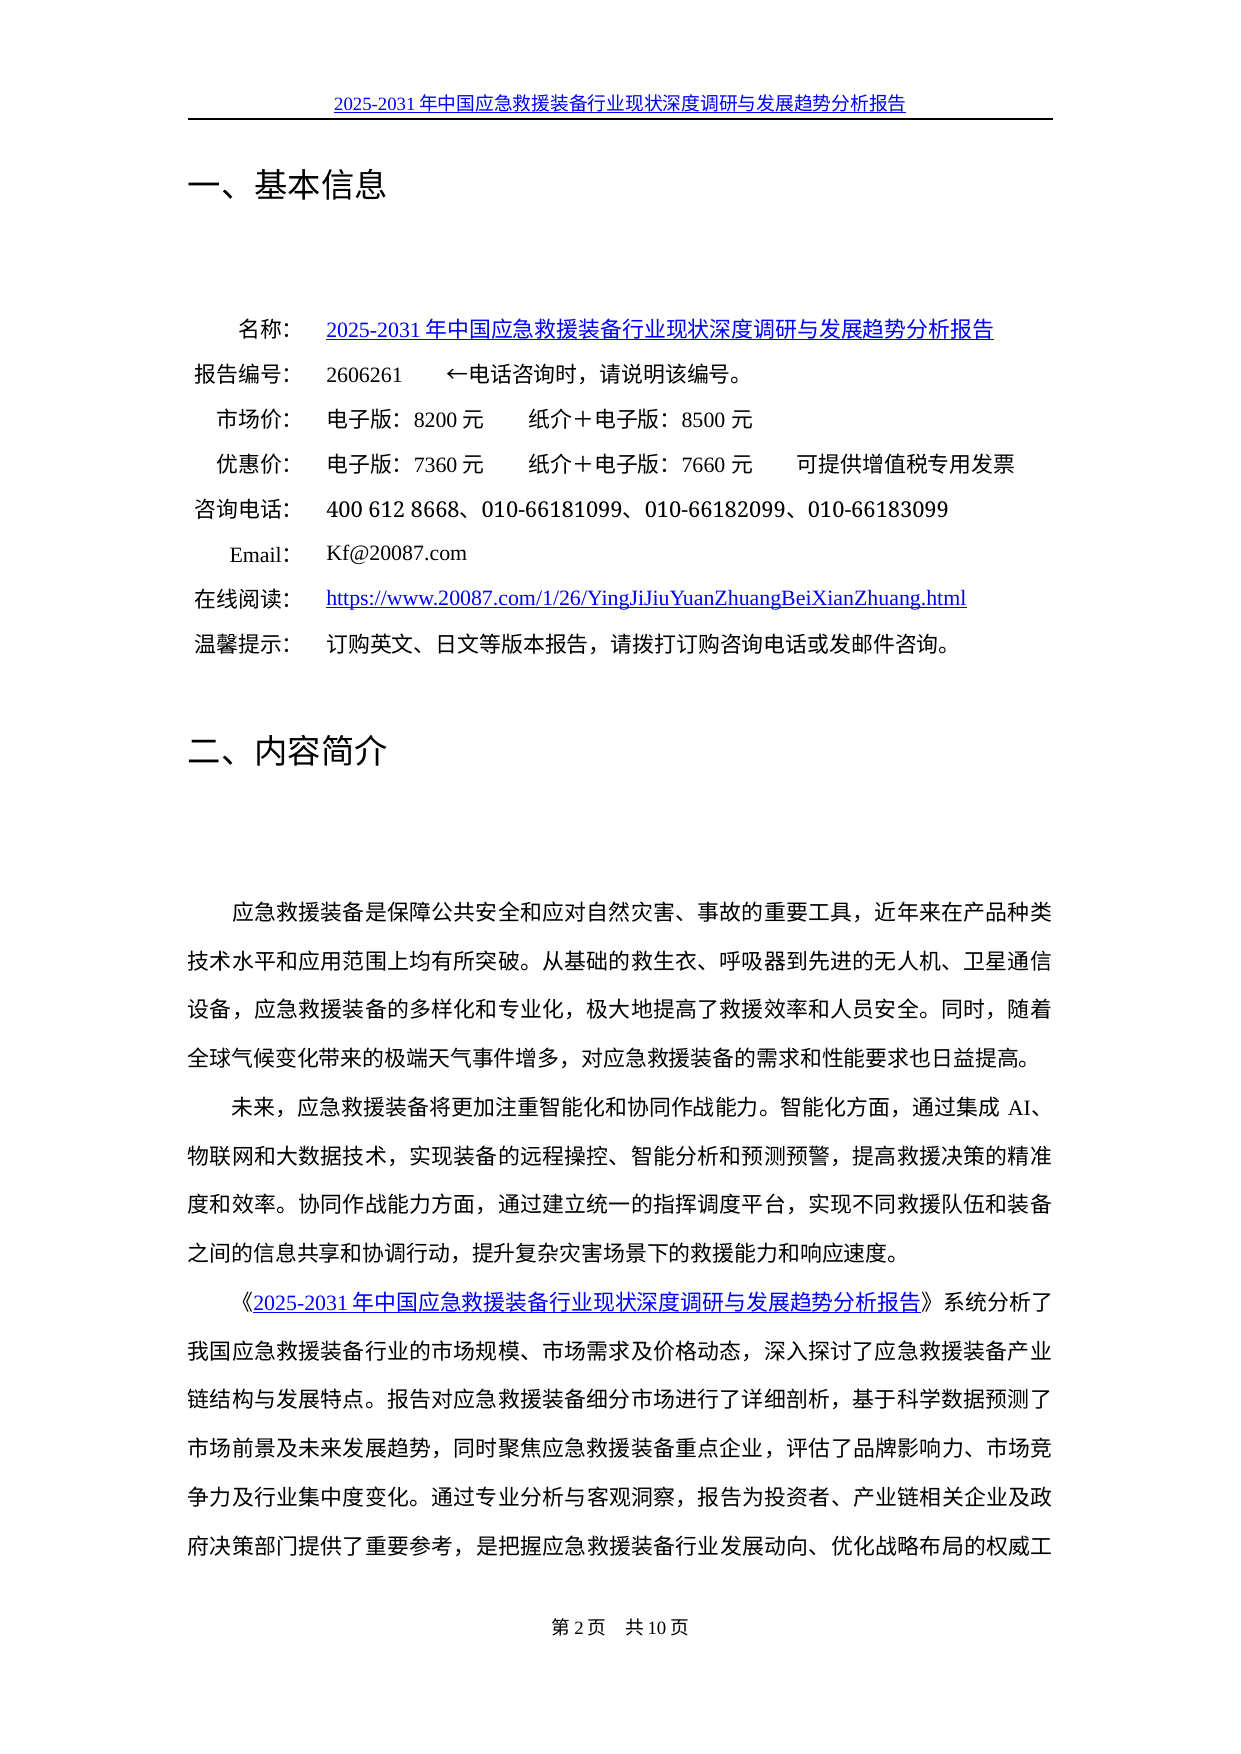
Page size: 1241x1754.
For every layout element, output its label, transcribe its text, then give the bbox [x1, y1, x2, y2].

table_cell 电子版：7360 元 纸介＋电子版：7660 元 可提供增值税专用发票 [315, 447, 1073, 492]
title 二、内容简介 [187, 717, 1053, 782]
table_cell [315, 582, 1073, 627]
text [187, 894, 1053, 1561]
table_cell 报告编号： [167, 357, 315, 402]
table_header 2025-2031年中国应急救援装备行业现状深度调研与发展趋势分析报告 [315, 312, 1073, 357]
table_cell 市场价： [167, 402, 315, 447]
table_cell 咨询电话： [167, 492, 315, 537]
table_cell Kf@20087.com [315, 537, 1073, 582]
table_cell 在线阅读： [167, 582, 315, 627]
table_cell 优惠价： [167, 447, 315, 492]
title 一、基本信息 [187, 150, 1053, 215]
table_cell Email： [167, 537, 315, 582]
table_cell 温馨提示： [167, 627, 315, 672]
table_header 名称： [167, 312, 315, 357]
table_cell 电子版：8200 元 纸介＋电子版：8500 元 [315, 402, 1073, 447]
table_cell 2606261 ←电话咨询时，请说明该编号。 [315, 357, 1073, 402]
table_cell 400 612 8668、010-66181099、010-66182099、010-66183099 [315, 492, 1073, 537]
table_cell 订购英文、日文等版本报告，请拨打订购咨询电话或发邮件咨询。 [315, 627, 1073, 672]
